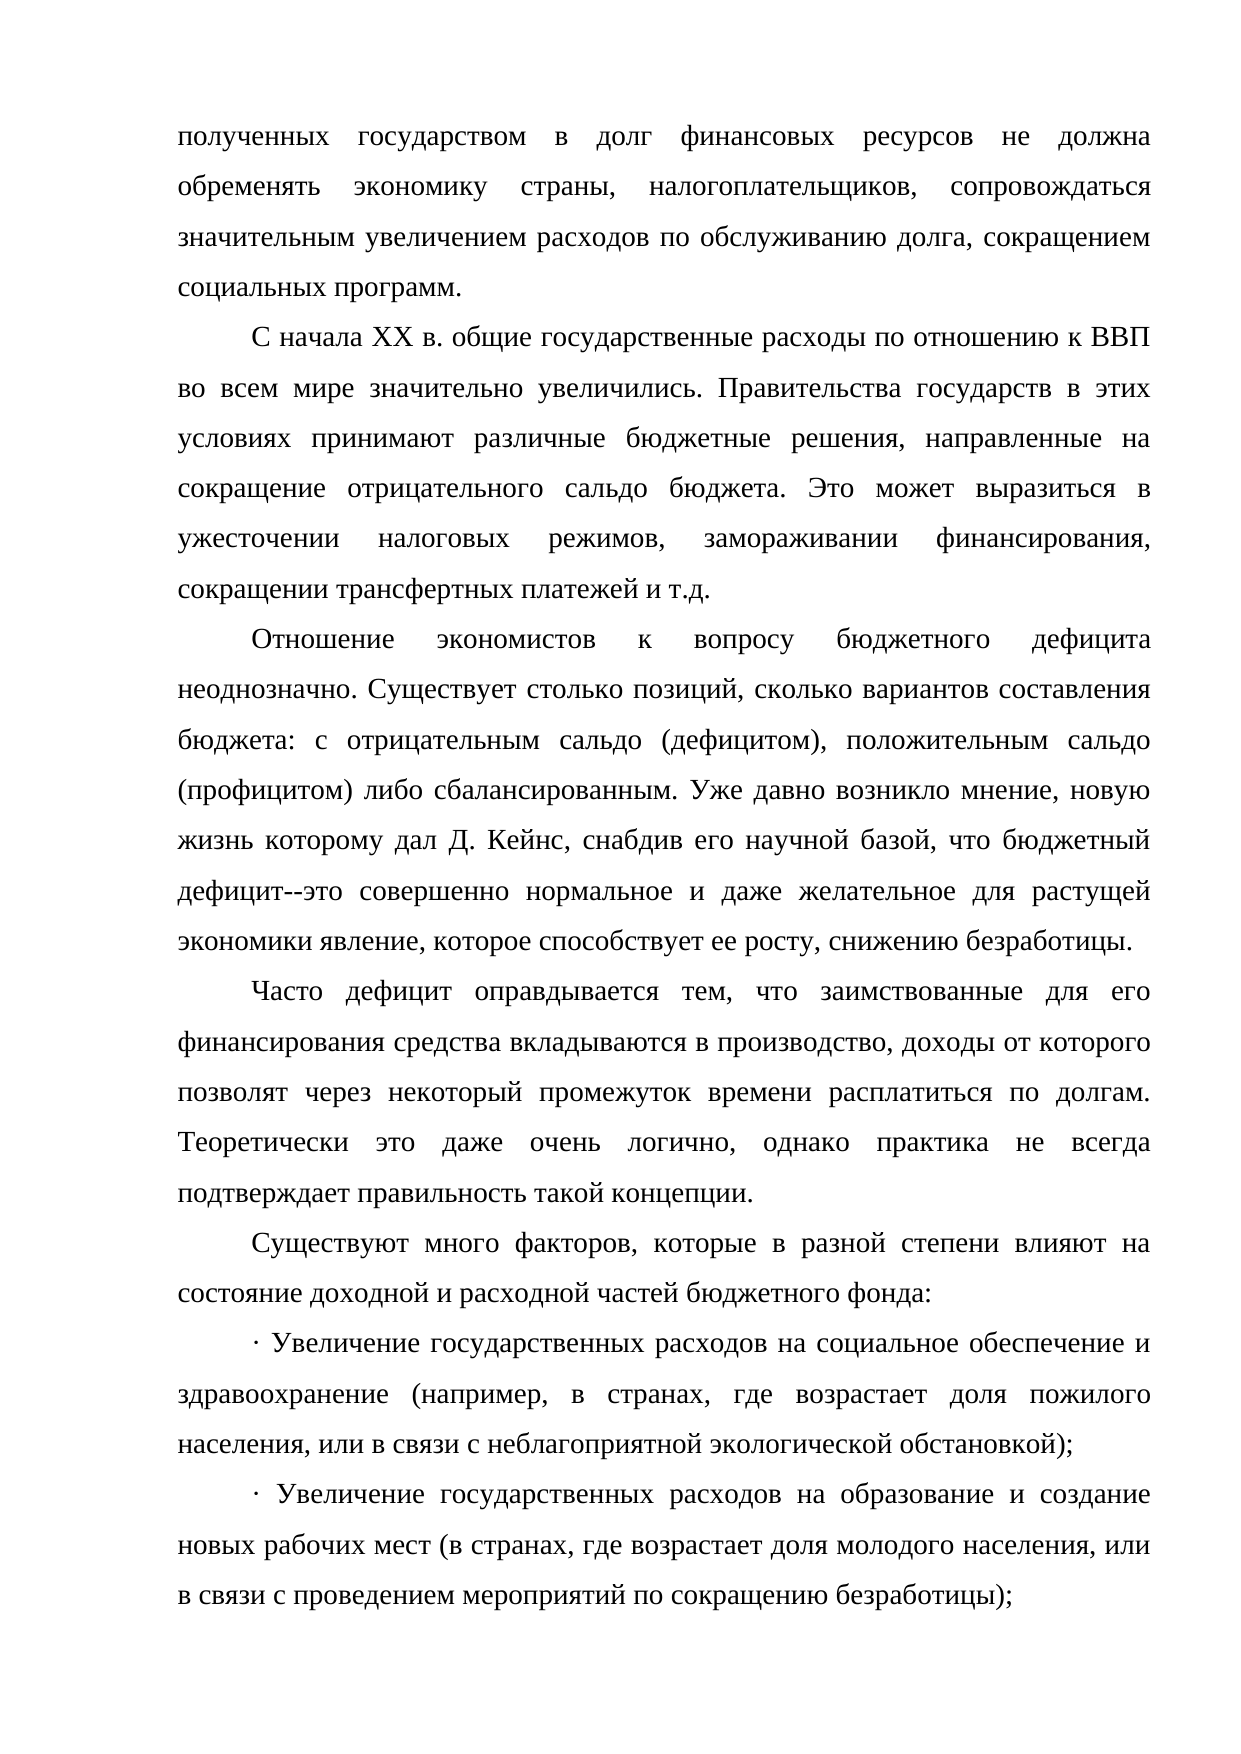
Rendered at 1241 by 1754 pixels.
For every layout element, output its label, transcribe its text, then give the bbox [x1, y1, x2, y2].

text Часто дефицит оправдывается тем, что заимствованные для его финансирования средства вкладываются в производство, доходы от которого позволят через некоторый промежуток времени расплатиться по долгам. Теоретически это даже очень логично, однако практика не всегда подтверждает правильность такой концепции. [177, 973, 1152, 1208]
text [177, 118, 1152, 303]
text Существуют много факторов, которые в разной степени влияют на состояние доходной и расходной частей бюджетного фонда: [177, 1225, 1152, 1309]
text · Увеличение государственных расходов на социальное обеспечение и здравоохранение (например, в странах, где возрастает доля пожилого населения, или в связи с неблагоприятной экологической обстановкой); [177, 1326, 1152, 1460]
text Отношение экономистов к вопросу бюджетного дефицита неоднозначно. Существует столько позиций, сколько вариантов составления бюджета: с отрицательным сальдо (дефицитом), положительным сальдо (профицитом) либо сбалансированным. Уже давно возникло мнение, новую жизнь которому дал Д. Кейнс, снабдив его научной базой, что бюджетный дефицит--это совершенно нормальное и даже желательное для растущей экономики явление, которое способствует ее росту, снижению безработицы. [177, 621, 1152, 957]
text · Увеличение государственных расходов на образование и создание новых рабочих мест (в странах, где возрастает доля молодого населения, или в связи с проведением мероприятий по сокращению безработицы); [177, 1477, 1152, 1611]
text С начала XX в. общие государственные расходы по отношению к ВВП во всем мире значительно увеличились. Правительства государств в этих условиях принимают различные бюджетные решения, направленные на сокращение отрицательного сальдо бюджета. Это может выразиться в ужесточении налоговых режимов, замораживании финансирования, сокращении трансфертных платежей и т.д. [177, 319, 1152, 604]
